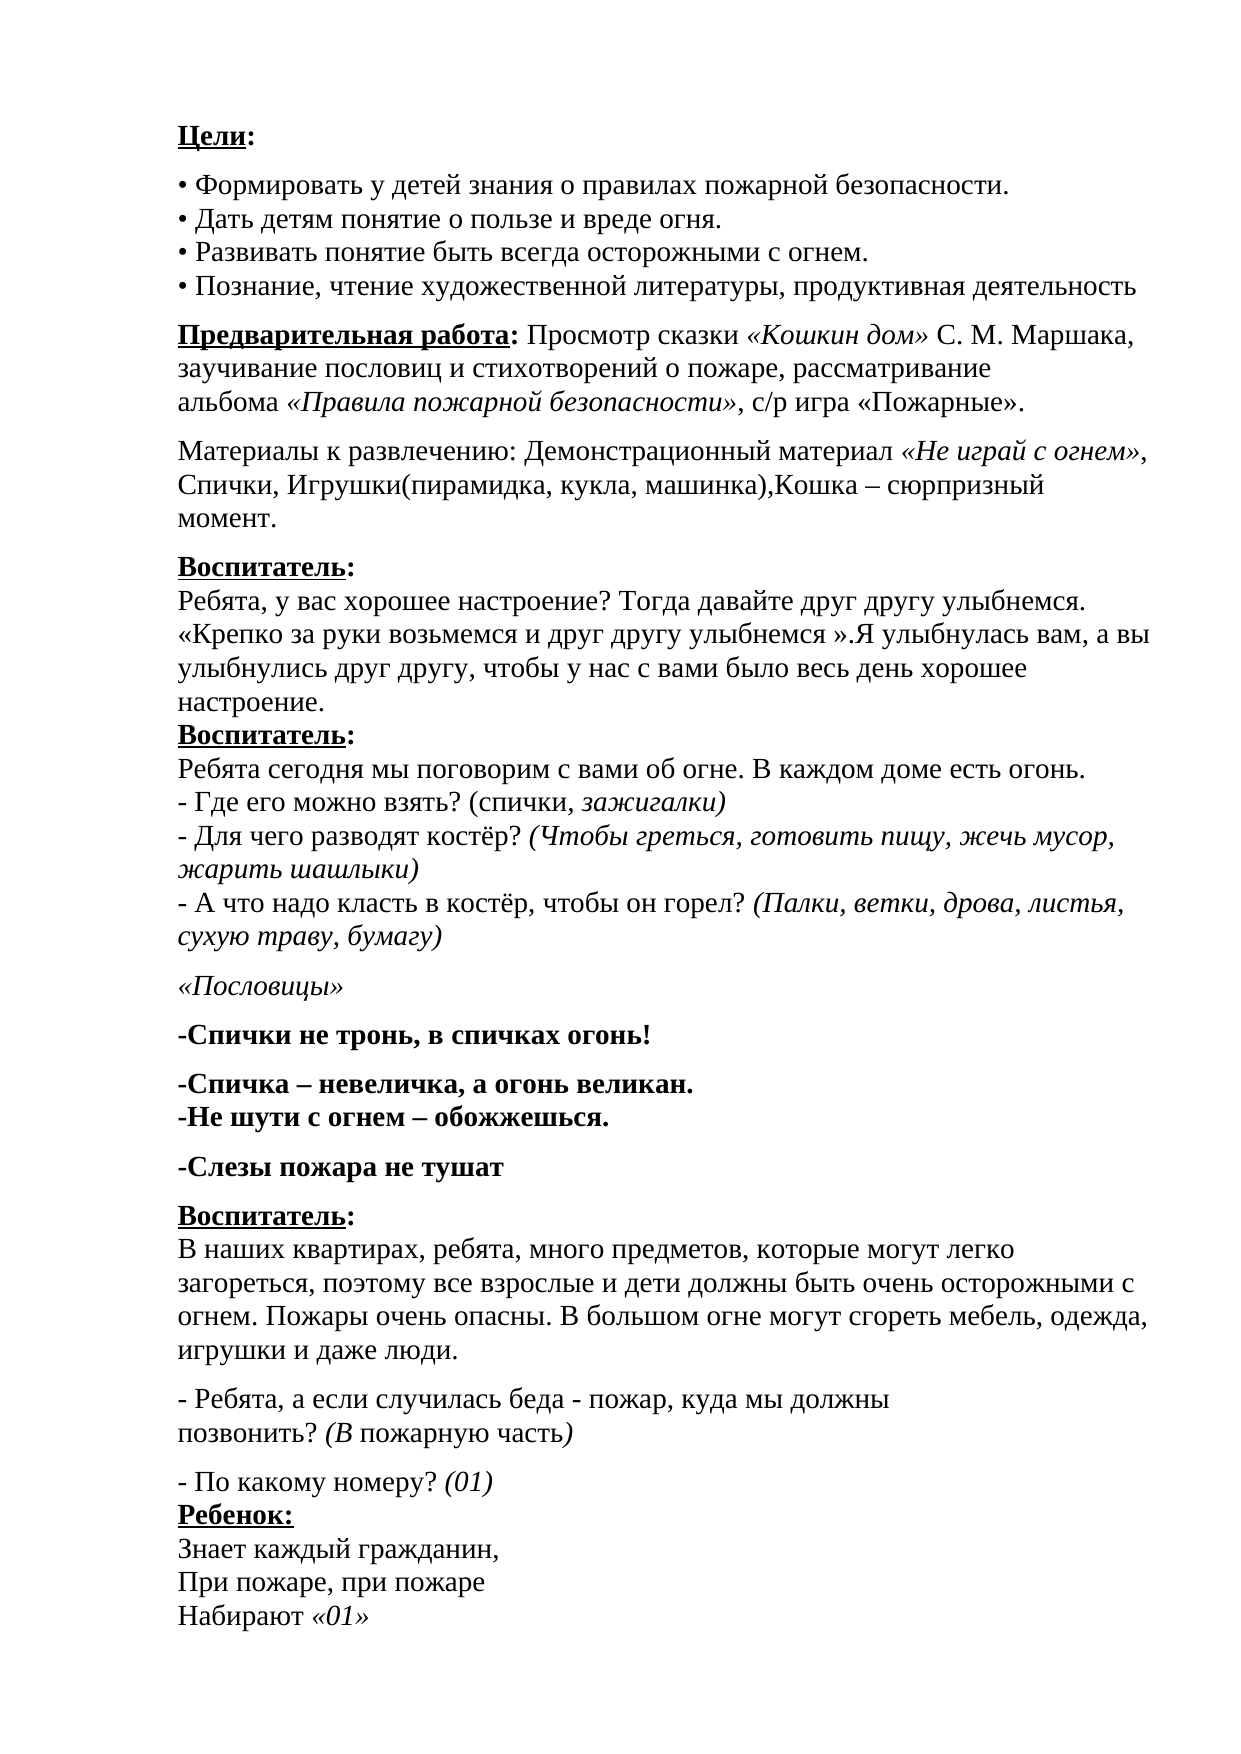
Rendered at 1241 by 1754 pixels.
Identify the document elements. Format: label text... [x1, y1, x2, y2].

text Материалы к развлечению: Демонстрационный материал «Не играй с огнем», Спички, Игрушки(пирамидка, кукла, машинка),Кошка – сюрпризный момент. [177, 433, 1152, 534]
text - Ребята, а если случилась беда - пожар, куда мы должны позвонить? (В пожарную часть) [177, 1381, 1152, 1448]
text -Спичка – невеличка, а огонь великан. -Не шути с огнем – обожжешься. [177, 1066, 1152, 1133]
text Предварительная работа: Просмотр сказки «Кошкин дом» С. М. Маршака, заучивание пословиц и стихотворений о пожаре, рассматривание альбома «Правила пожарной безопасности», с/р игра «Пожарные». [177, 317, 1152, 418]
text -Слезы пожара не тушат [177, 1149, 1152, 1182]
text Цели: [177, 118, 1152, 152]
text Воспитатель: Ребята, у вас хорошее настроение? Тогда давайте друг другу улыбнемся. «Крепко за руки возьмемся и друг другу улыбнемся ».Я улыбнулась вам, а вы улыбнулись друг другу, чтобы у нас с вами было весь день хорошее настроение. Воспитатель: Ребята сегодня мы поговорим с вами об огне. В каждом доме есть огонь. - Где его можно взять? (спички, зажигалки) - Для чего разводят костёр? (Чтобы греться, готовить пищу, жечь мусор, жарить шашлыки) - А что надо класть в костёр, чтобы он горел? (Палки, ветки, дрова, листья, сухую траву, бумагу) [177, 549, 1152, 952]
text -Спички не тронь, в спичках огонь! [177, 1017, 1152, 1050]
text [177, 1464, 1152, 1632]
text • Формировать у детей знания о правилах пожарной безопасности. • Дать детям понятие о пользе и вреде огня. • Развивать понятие быть всегда осторожными с огнем. • Познание, чтение художественной литературы, продуктивная деятельность [177, 167, 1152, 301]
text «Пословицы» [177, 968, 1152, 1001]
text Воспитатель: В наших квартирах, ребята, много предметов, которые могут легко загореться, поэтому все взрослые и дети должны быть очень осторожными с огнем. Пожары очень опасны. В большом огне могут сгореть мебель, одежда, игрушки и даже люди. [177, 1198, 1152, 1366]
